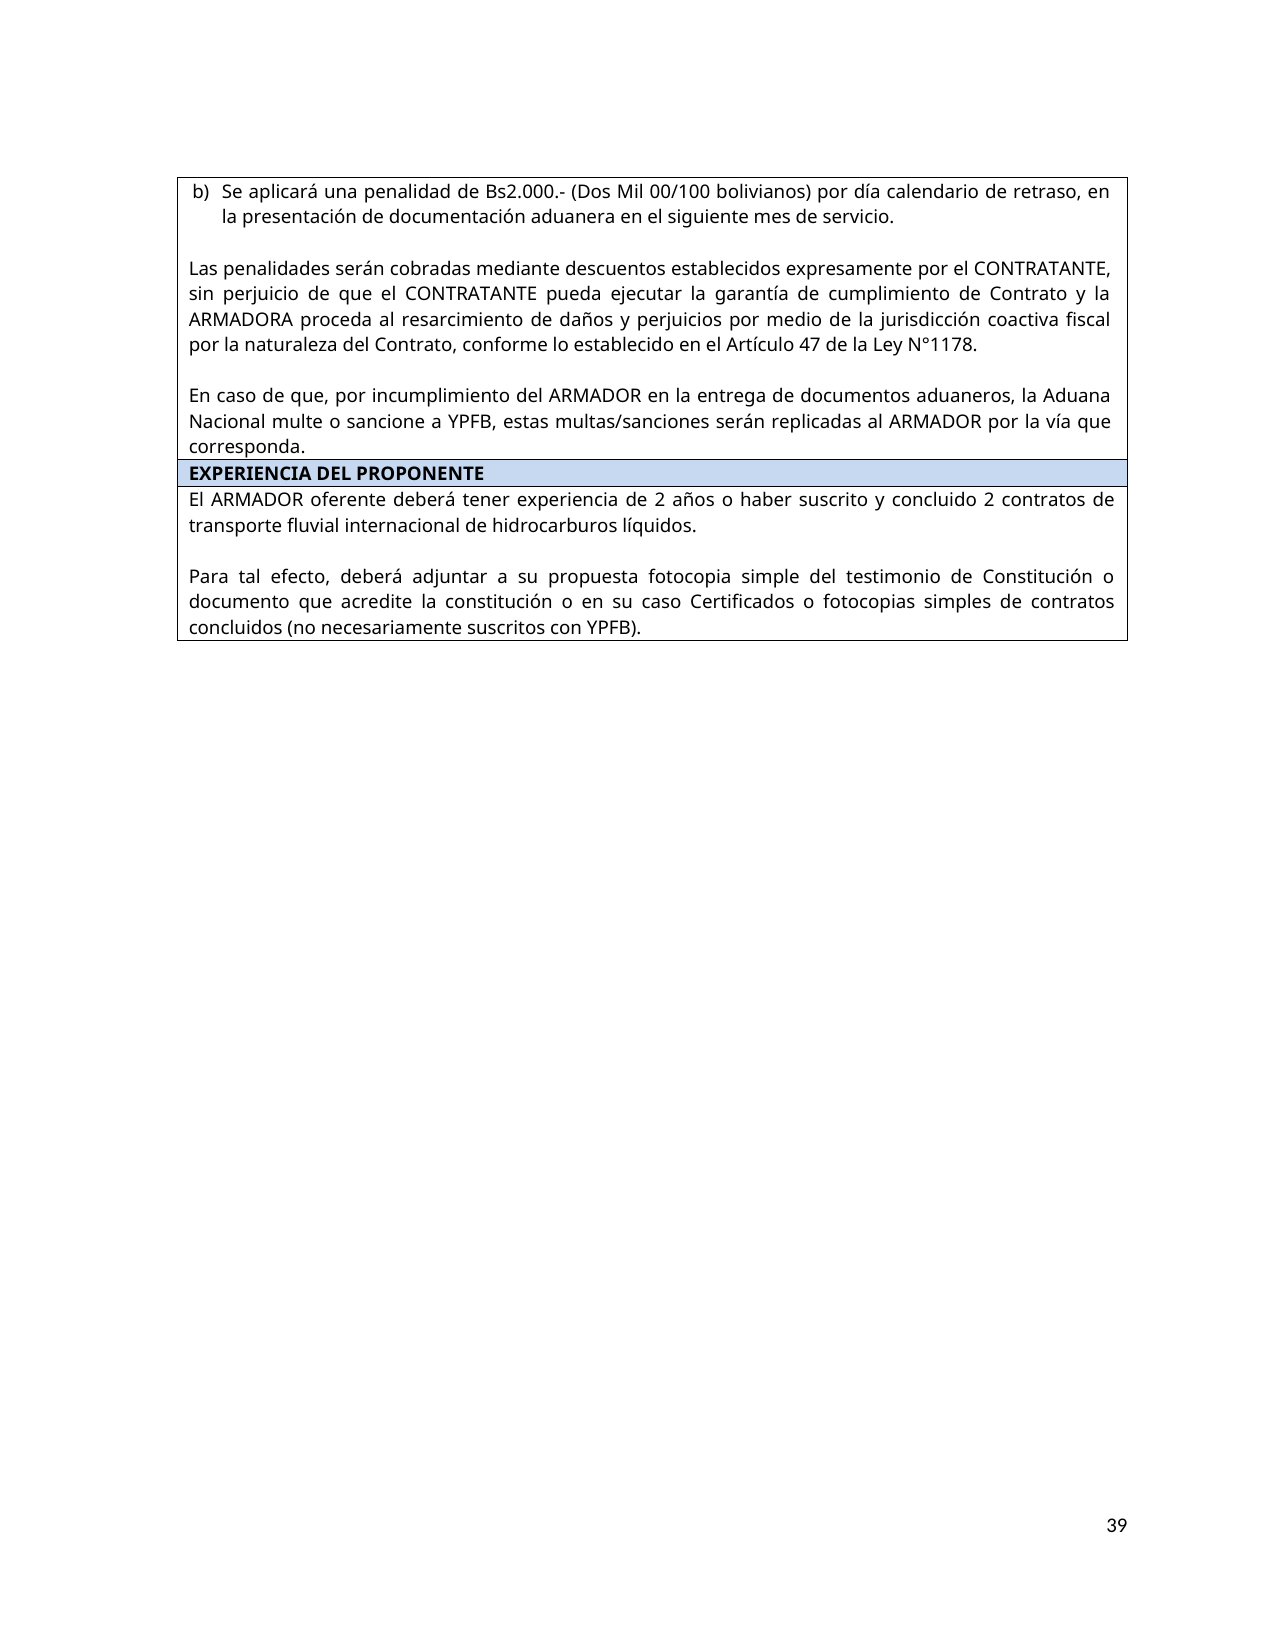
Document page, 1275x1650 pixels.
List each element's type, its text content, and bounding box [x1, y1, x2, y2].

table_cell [178, 178, 1127, 459]
table_cell El ARMADOR oferente deberá tener experiencia de 2 años o haber suscrito y concluido 2 contratos de transporte fluvial internacional de hidrocarburos líquidos. Para tal efecto, deberá adjuntar a su propuesta fotocopia simple del testimonio de Constitución o documento que acredite la constitución o en su caso Certificados o fotocopias simples de contratos concluidos (no necesariamente suscritos con YPFB). [178, 487, 1127, 640]
table_cell EXPERIENCIA DEL PROPONENTE [178, 460, 1127, 486]
